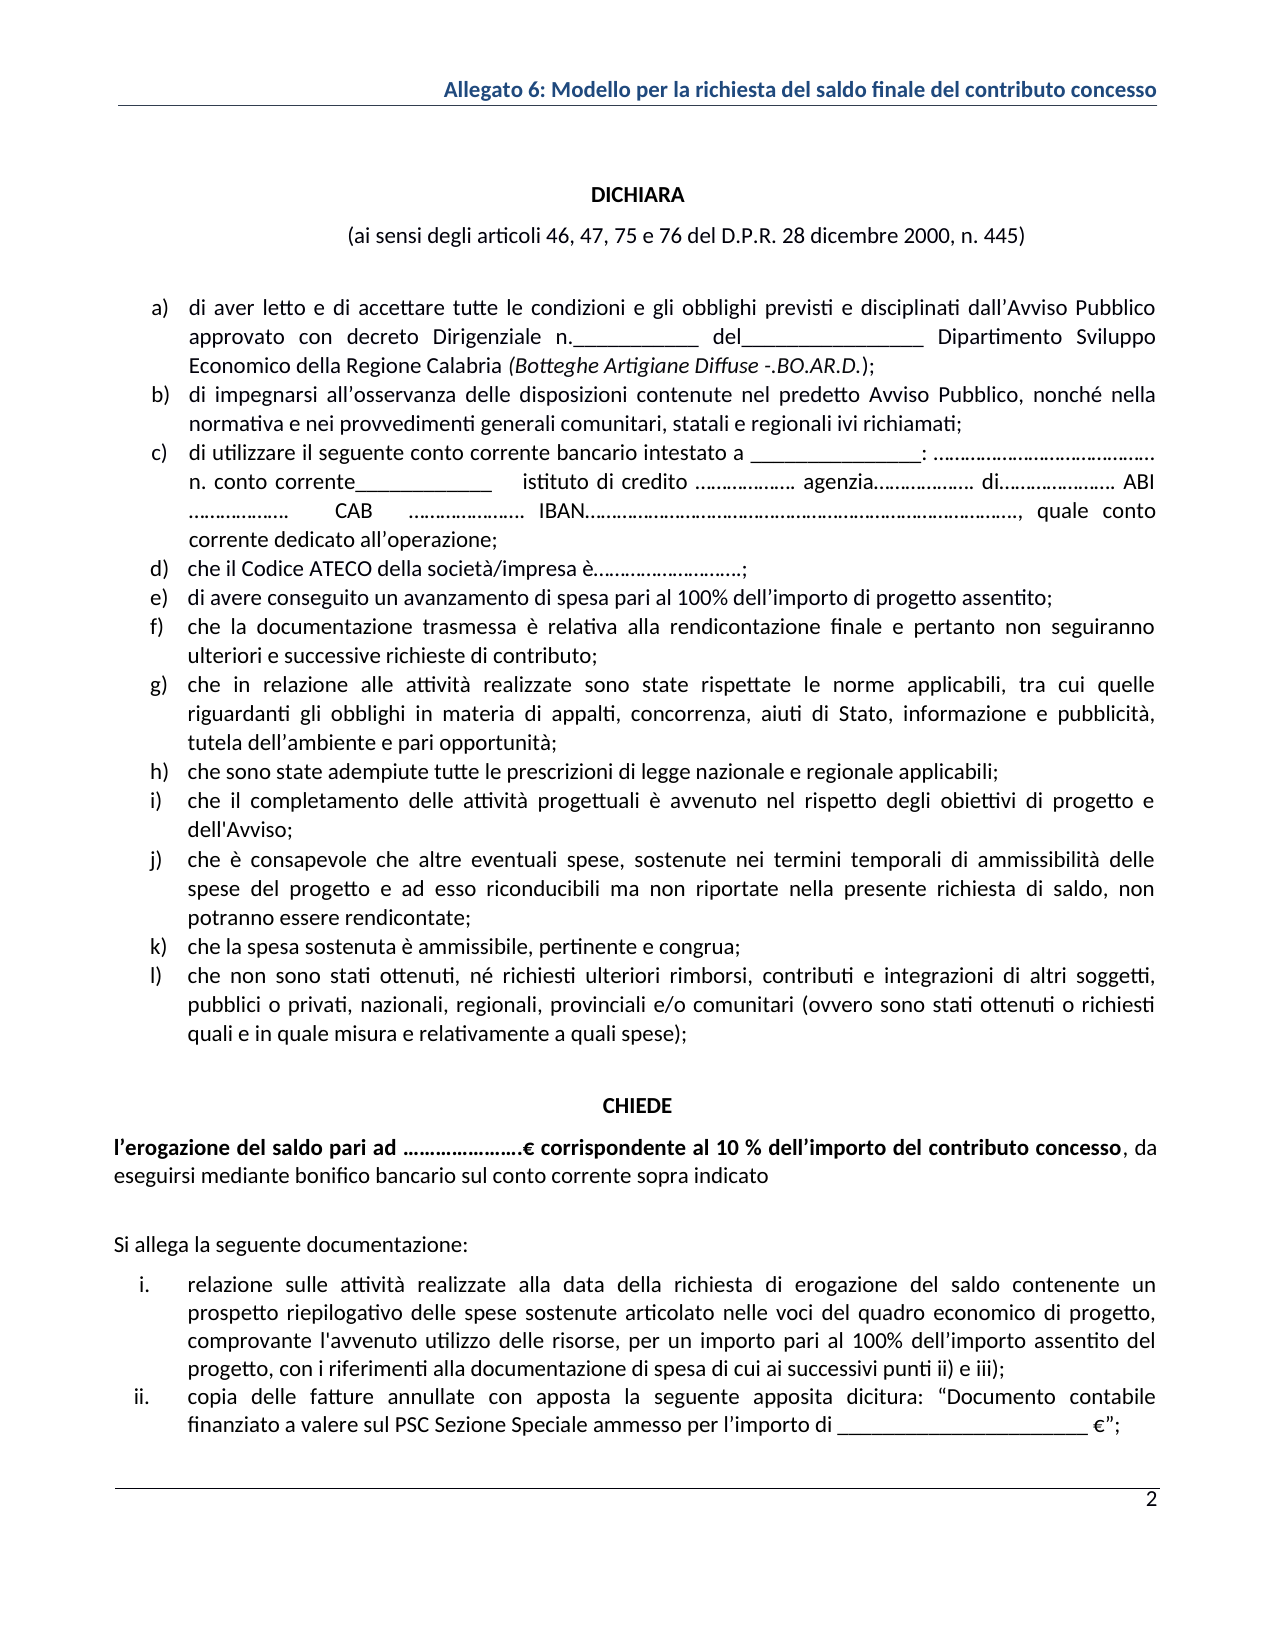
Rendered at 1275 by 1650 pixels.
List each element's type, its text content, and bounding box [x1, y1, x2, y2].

list che il completamento delle attività progettuali è avvenuto nel rispetto degli obiettivi di progetto e dell'Avviso; [150, 787, 1157, 844]
list che non sono stati ottenuti, né richiesti ulteriori rimborsi, contributi e integrazioni di altri soggetti, pubblici o privati, nazionali, regionali, provinciali e/o comunitari (ovvero sono stati ottenuti o richiesti quali e in quale misura e relativamente a quali spese); [150, 961, 1157, 1047]
list che sono state adempiute tutte le prescrizioni di legge nazionale e regionale applicabili; [150, 757, 1157, 786]
text DICHIARA [118, 180, 1157, 208]
text (ai sensi degli articoli 46, 47, 75 e 76 del D.P.R. 28 dicembre 2000, n. 445) [347, 221, 1157, 249]
list che la documentazione trasmessa è relativa alla rendicontazione finale e pertanto non seguiranno ulteriori e successive richieste di contributo; [150, 612, 1157, 669]
list di utilizzare il seguente conto corrente bancario intestato a _______________: …………………………………… n. conto corrente____________ istituto di credito ………………. agenzia………………. di…………………. ABI ………………. CAB …………………. IBAN………………………………………………………………………., quale conto corrente dedicato all’operazione; [151, 438, 1157, 553]
list che la spesa sostenuta è ammissibile, pertinente e congrua; [150, 932, 1157, 960]
list di impegnarsi all’osservanza delle disposizioni contenute nel predetto Avviso Pubblico, nonché nella normativa e nei provvedimenti generali comunitari, statali e regionali ivi richiamati; [151, 380, 1157, 437]
text CHIEDE [117, 1091, 1157, 1119]
list che in relazione alle attività realizzate sono state rispettate le norme applicabili, tra cui quelle riguardanti gli obblighi in materia di appalti, concorrenza, aiuti di Stato, informazione e pubblicità, tutela dell’ambiente e pari opportunità; [150, 670, 1157, 756]
list di aver letto e di accettare tutte le condizioni e gli obblighi previsti e disciplinati dall’Avviso Pubblico approvato con decreto Dirigenziale n.___________ del________________ Dipartimento Sviluppo Economico della Regione Calabria (Botteghe Artigiane Diffuse -.BO.AR.D.); [151, 293, 1157, 379]
list che il Codice ATECO della società/impresa è……………………….; [150, 554, 1157, 582]
text l’erogazione del saldo pari ad ………………….€ corrispondente al 10 % dell’importo del contributo concesso, da eseguirsi mediante bonifico bancario sul conto corrente sopra indicato [113, 1133, 1157, 1189]
list copia delle fatture annullate con apposta la seguente apposita dicitura: “Documento contabile finanziato a valere sul PSC Sezione Speciale ammesso per l’importo di ______________________ €”; [150, 1382, 1157, 1438]
list di avere conseguito un avanzamento di spesa pari al 100% dell’importo di progetto assentito; [150, 583, 1157, 611]
list relazione sulle attività realizzate alla data della richiesta di erogazione del saldo contenente un prospetto riepilogativo delle spese sostenute articolato nelle voci del quadro economico di progetto, comprovante l'avvenuto utilizzo delle risorse, per un importo pari al 100% dell’importo assentito del progetto, con i riferimenti alla documentazione di spesa di cui ai successivi punti ii) e iii); [150, 1270, 1157, 1382]
text Si allega la seguente documentazione: [113, 1230, 1157, 1258]
list che è consapevole che altre eventuali spese, sostenute nei termini temporali di ammissibilità delle spese del progetto e ad esso riconducibili ma non riportate nella presente richiesta di saldo, non potranno essere rendicontate; [150, 845, 1157, 931]
